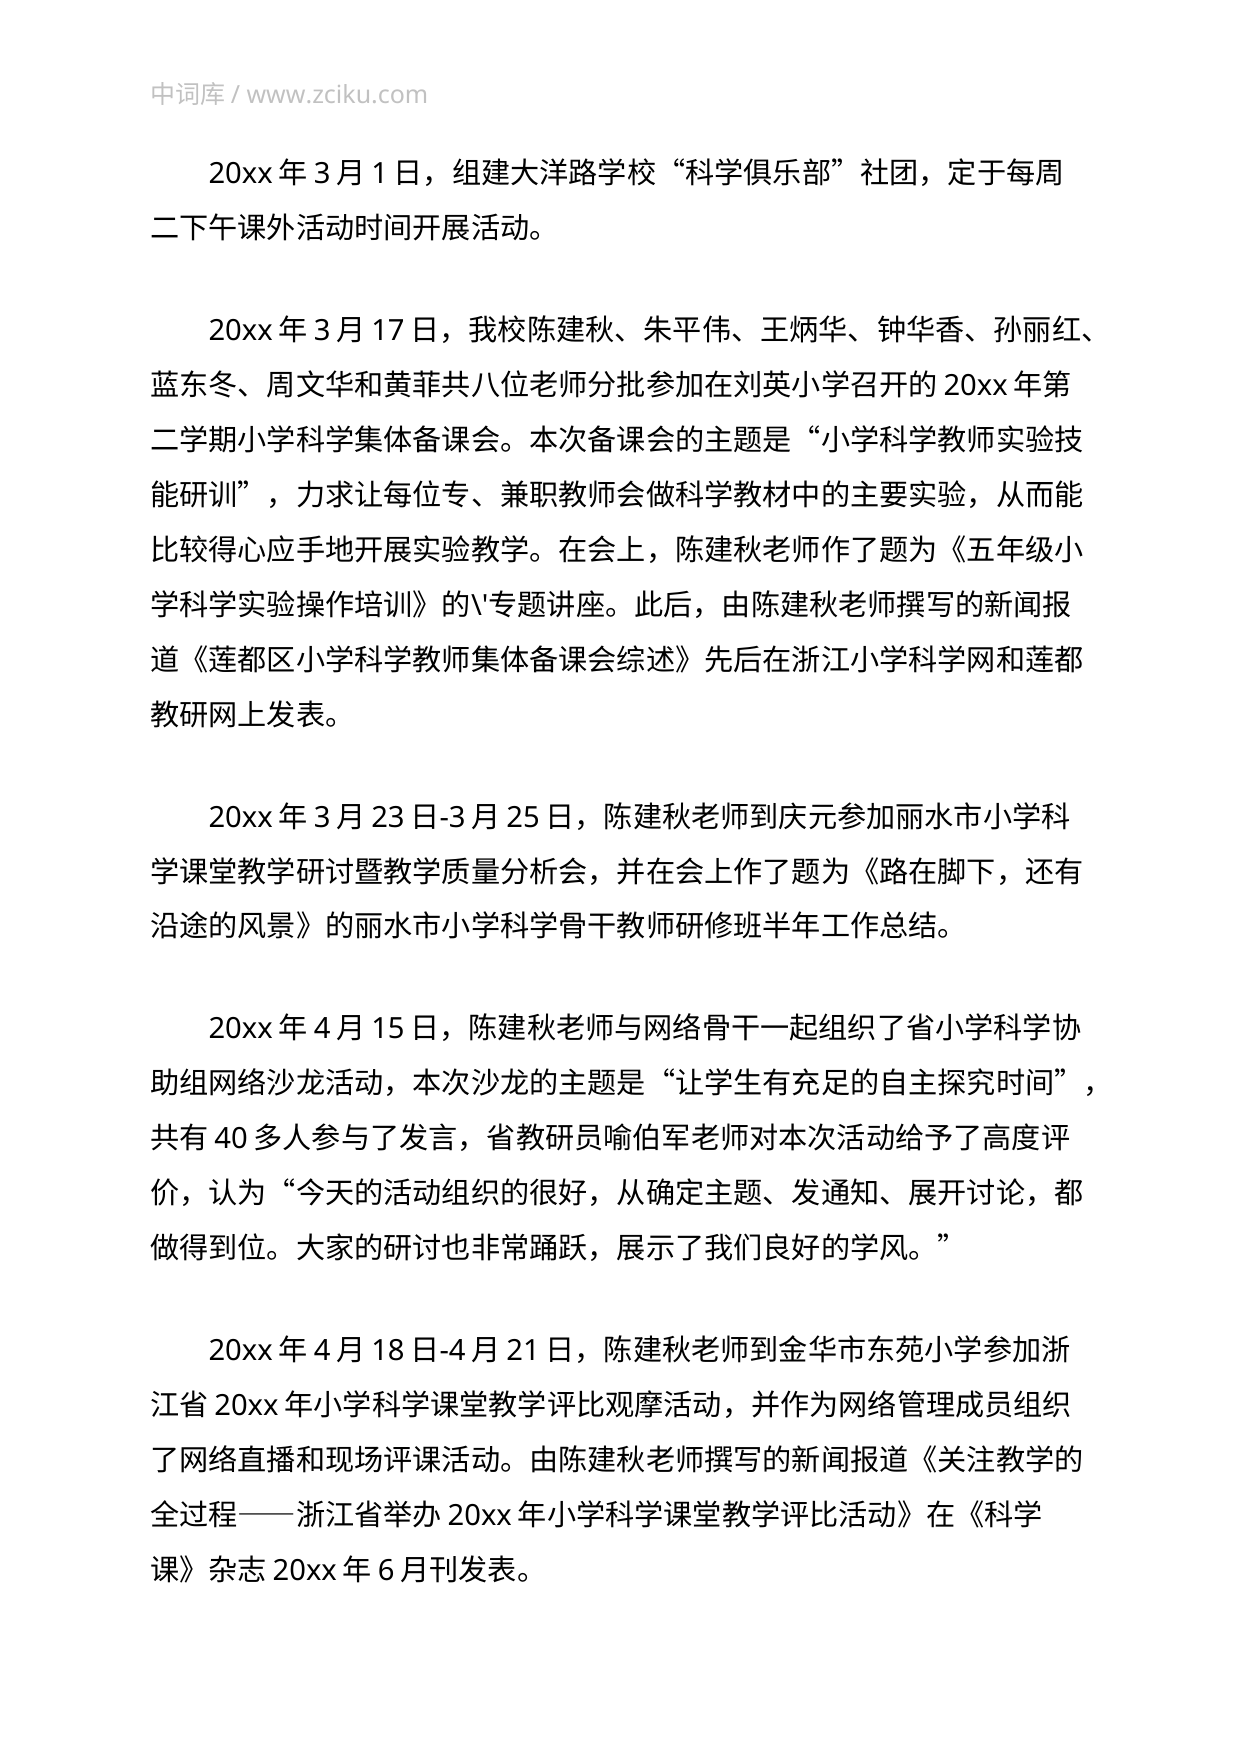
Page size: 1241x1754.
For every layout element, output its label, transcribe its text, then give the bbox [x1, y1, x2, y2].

text 20xx年3月1日，组建大洋路学校“科学俱乐部”社团，定于每周二下午课外活动时间开展活动。 [150, 150, 1090, 247]
text 20xx年4月15日，陈建秋老师与网络骨干一起组织了省小学科学协助组网络沙龙活动，本次沙龙的主题是“让学生有充足的自主探究时间”，共有40多人参与了发言，省教研员喻伯军老师对本次活动给予了高度评价，认为“今天的活动组织的很好，从确定主题、发通知、展开讨论，都做得到位。大家的研讨也非常踊跃，展示了我们良好的学风。” [150, 1005, 1090, 1267]
text 20xx年3月17日，我校陈建秋、朱平伟、王炳华、钟华香、孙丽红、蓝东冬、周文华和黄菲共八位老师分批参加在刘英小学召开的20xx年第二学期小学科学集体备课会。本次备课会的主题是“小学科学教师实验技能研训”，力求让每位专、兼职教师会做科学教材中的主要实验，从而能比较得心应手地开展实验教学。在会上，陈建秋老师作了题为《五年级小学科学实验操作培训》的\'专题讲座。此后，由陈建秋老师撰写的新闻报道《莲都区小学科学教师集体备课会综述》先后在浙江小学科学网和莲都教研网上发表。 [150, 307, 1090, 734]
text 20xx年4月18日-4月21日，陈建秋老师到金华市东苑小学参加浙江省20xx年小学科学课堂教学评比观摩活动，并作为网络管理成员组织了网络直播和现场评课活动。由陈建秋老师撰写的新闻报道《关注教学的全过程――浙江省举办20xx年小学科学课堂教学评比活动》在《科学课》杂志20xx年6月刊发表。 [150, 1326, 1090, 1589]
text 20xx年3月23日-3月25日，陈建秋老师到庆元参加丽水市小学科学课堂教学研讨暨教学质量分析会，并在会上作了题为《路在脚下，还有沿途的风景》的丽水市小学科学骨干教师研修班半年工作总结。 [150, 793, 1090, 945]
